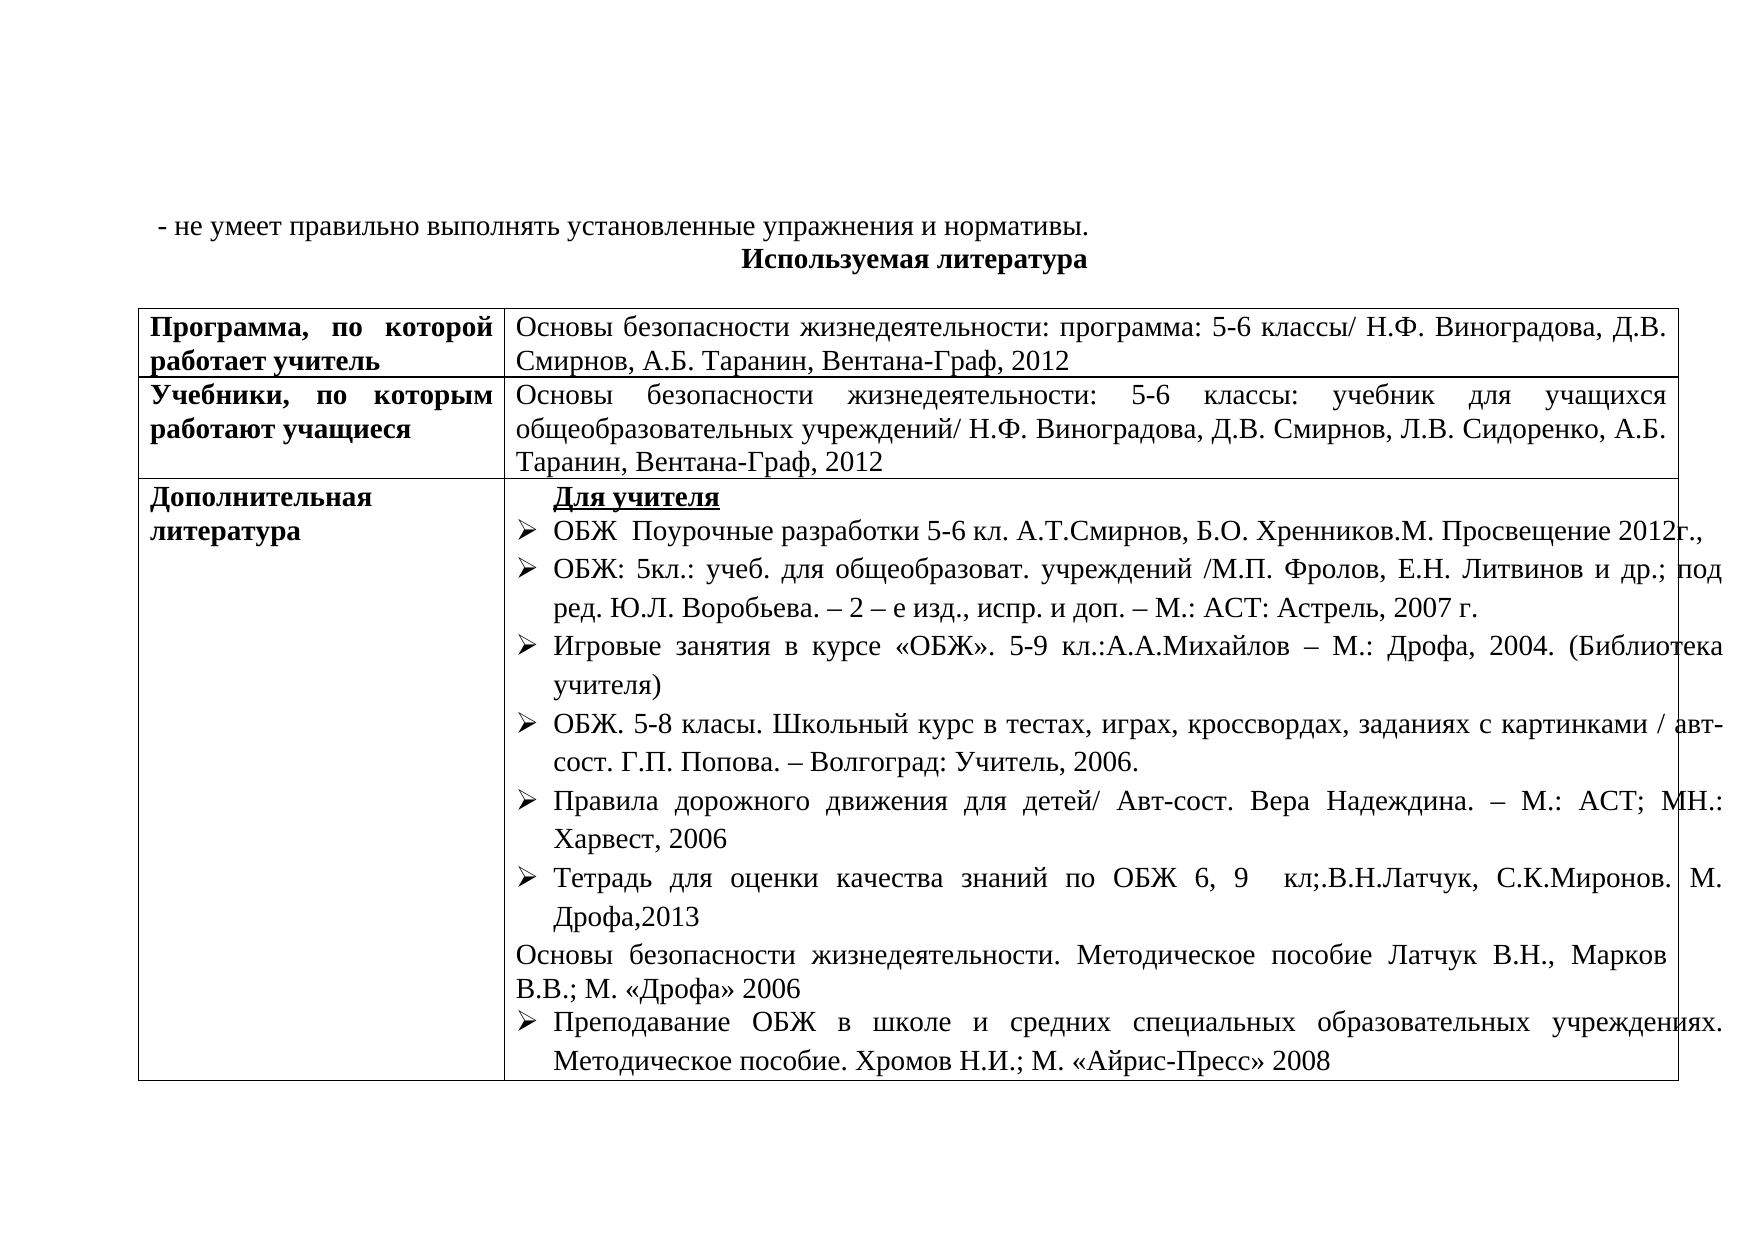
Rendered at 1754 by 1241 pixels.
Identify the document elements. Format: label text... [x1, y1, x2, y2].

table_header Программа, по которой работает учитель [139, 309, 504, 376]
text Используемая литература [150, 241, 1679, 275]
table_cell Основы безопасности жизнедеятельности: 5-6 классы: учебник для учащихся общеобразовательных учреждений/ Н.Ф. Виноградова, Д.В. Смирнов, Л.В. Сидоренко, А.Б. Таранин, Вентана-Граф, 2012 [505, 378, 1678, 478]
table_header Основы безопасности жизнедеятельности: программа: 5-6 классы/ Н.Ф. Виноградова, Д.В. Смирнов, А.Б. Таранин, Вентана-Граф, 2012 [505, 309, 1678, 376]
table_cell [139, 479, 504, 1080]
table_cell Учебники, по которым работают учащиеся [139, 378, 504, 478]
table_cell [505, 479, 1678, 1080]
text - не умеет правильно выполнять установленные упражнения и нормативы. [150, 208, 1679, 241]
